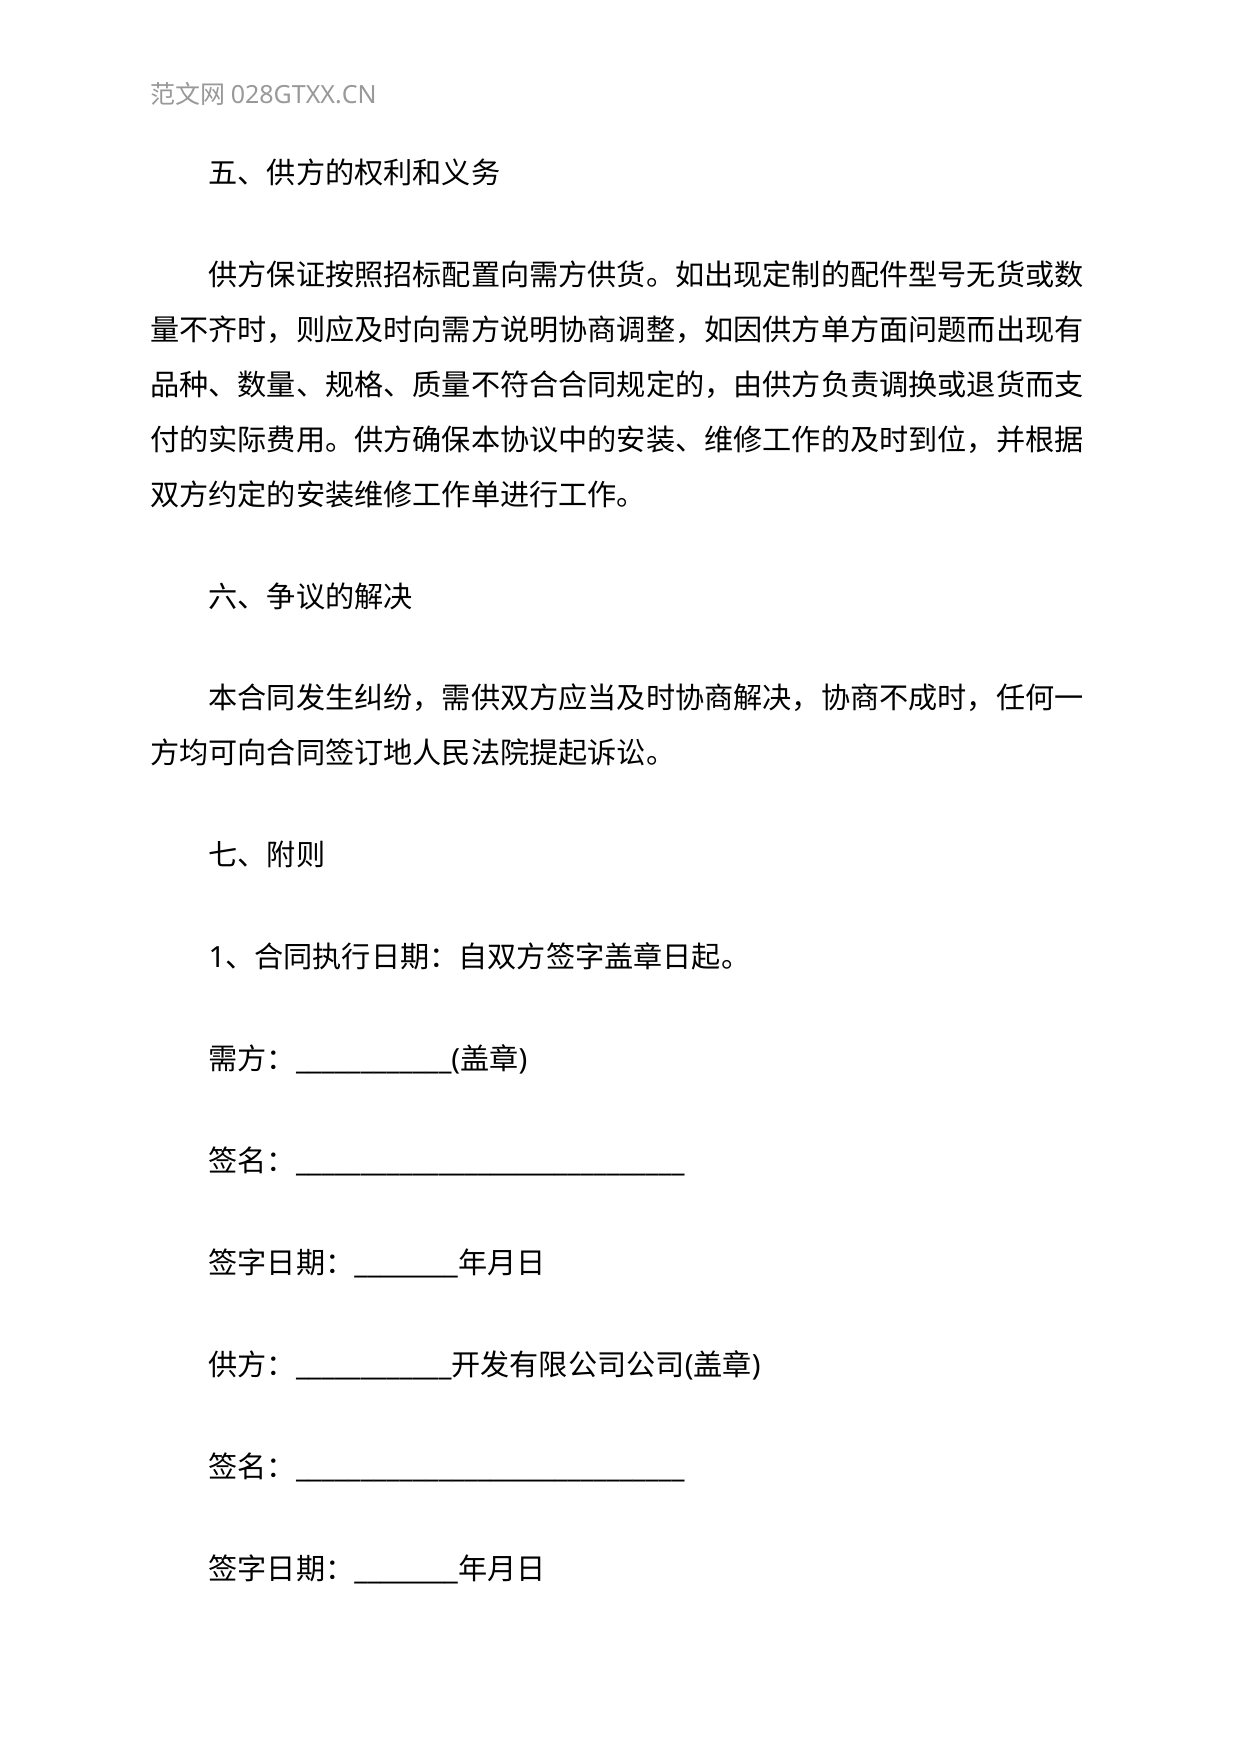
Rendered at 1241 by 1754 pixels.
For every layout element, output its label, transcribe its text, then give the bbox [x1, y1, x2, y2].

text 供方：____________开发有限公司公司(盖章) [150, 1341, 1090, 1384]
text 签字日期：________年月日 [150, 1545, 1090, 1588]
text 签名：______________________________ [150, 1443, 1090, 1486]
text 七、附则 [150, 832, 1090, 874]
text 需方：____________(盖章) [150, 1035, 1090, 1078]
text 五、供方的权利和义务 [150, 150, 1090, 192]
text 签字日期：________年月日 [150, 1239, 1090, 1282]
text 供方保证按照招标配置向需方供货。如出现定制的配件型号无货或数量不齐时，则应及时向需方说明协商调整，如因供方单方面问题而出现有品种、数量、规格、质量不符合合同规定的，由供方负责调换或退货而支付的实际费用。供方确保本协议中的安装、维修工作的及时到位，并根据双方约定的安装维修工作单进行工作。 [150, 252, 1090, 514]
text 六、争议的解决 [150, 573, 1090, 615]
text 本合同发生纠纷，需供双方应当及时协商解决，协商不成时，任何一方均可向合同签订地人民法院提起诉讼。 [150, 675, 1090, 772]
text 1、合同执行日期：自双方签字盖章日起。 [150, 933, 1090, 976]
text 签名：______________________________ [150, 1137, 1090, 1180]
